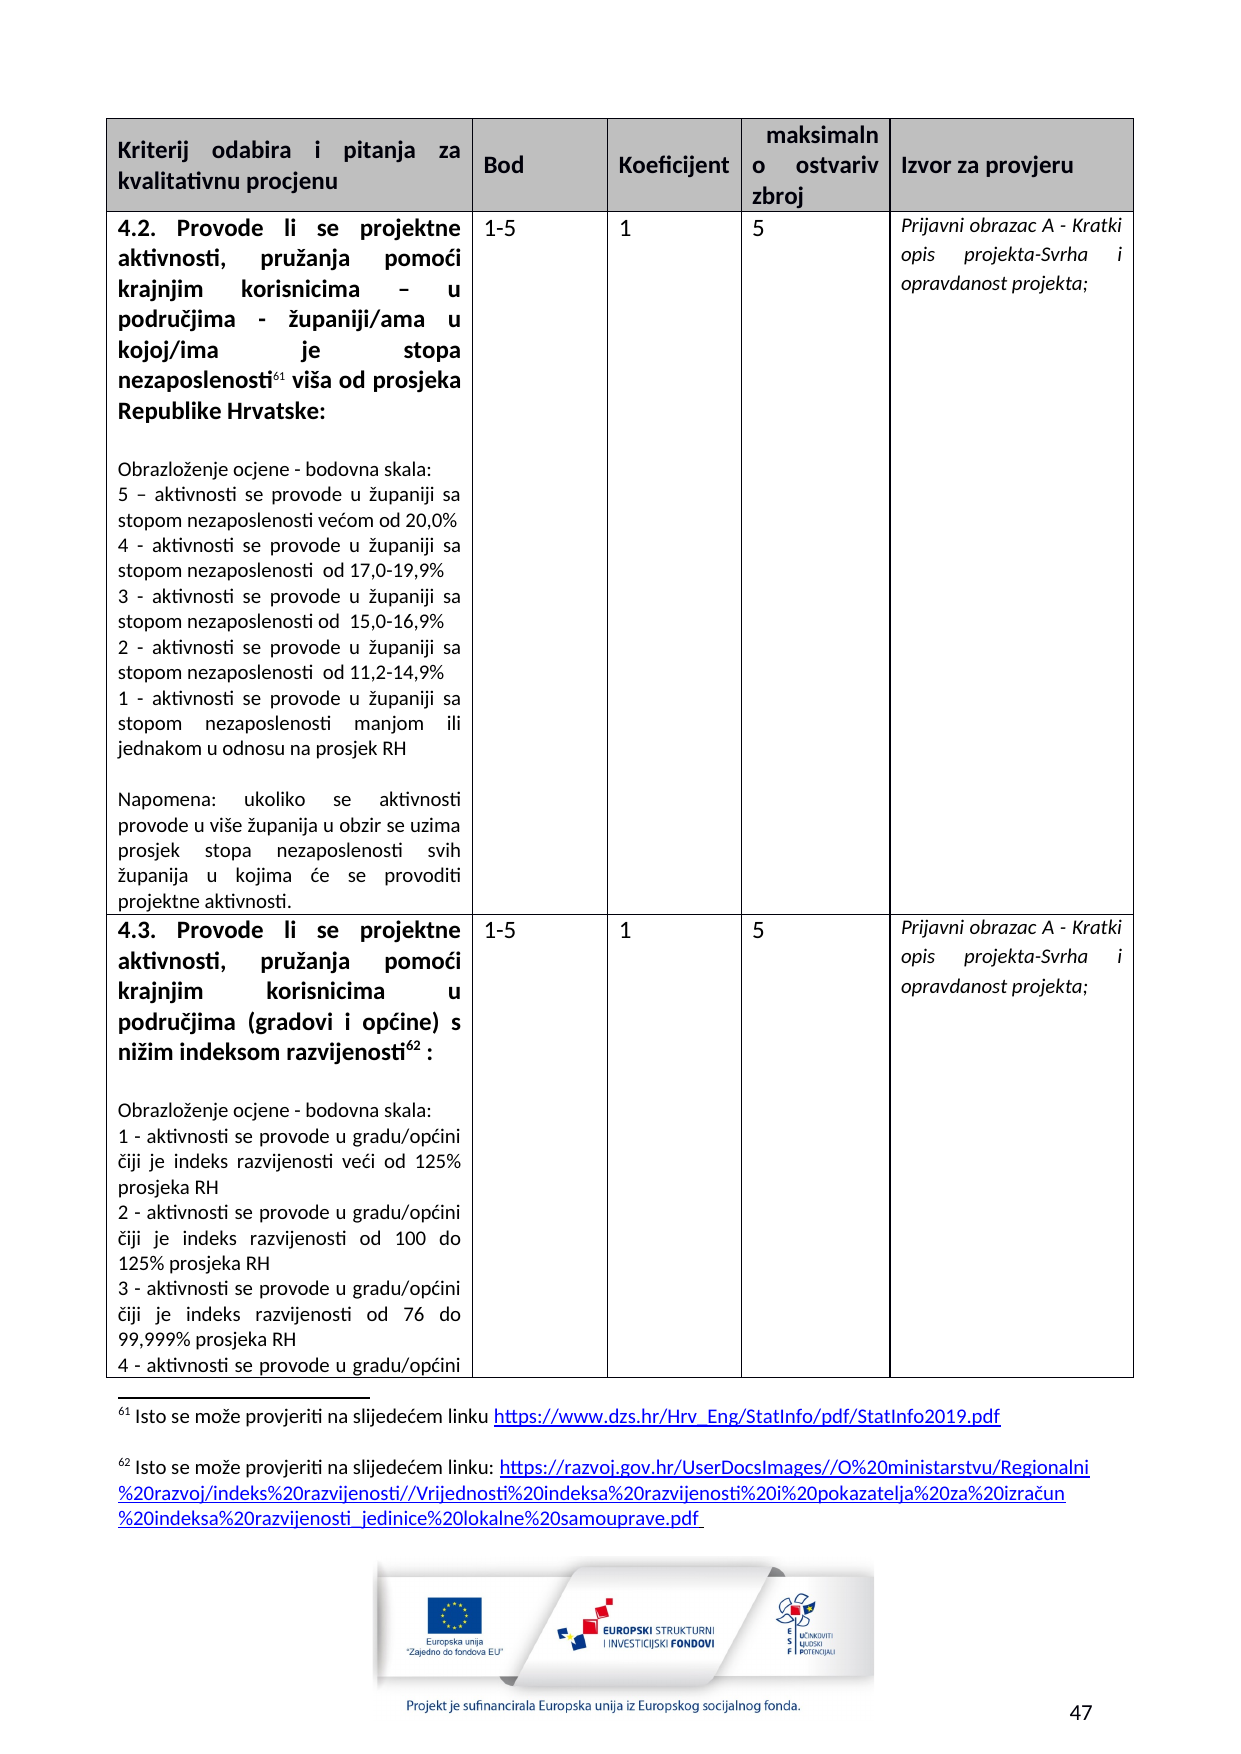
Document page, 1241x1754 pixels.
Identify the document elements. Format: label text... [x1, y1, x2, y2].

table_cell 1-5 [473, 212, 607, 913]
table_cell 1-5 [473, 915, 607, 1377]
table_cell Prijavni obrazac A - Kratki opis projekta-Svrha i opravdanost projekta; [891, 212, 1133, 913]
table_cell 5 [742, 212, 889, 913]
table_header Koeficijent [608, 119, 741, 211]
table_cell 1 [608, 915, 741, 1377]
table_cell 4.2. Provode li se projektne aktivnosti, pružanja pomoći krajnjim korisnicima – u područjima - županiji/ama u kojoj/ima je stopa nezaposlenosti viša od prosjeka Republike Hrvatske: Obrazloženje ocjene - bodovna skala: 5 – aktivnosti se provode u županiji sa stopom nezaposlenosti većom od 20,0% 4 - aktivnosti se provode u županiji sa stopom nezaposlenosti od 17,0-19,9% 3 - aktivnosti se provode u županiji sa stopom nezaposlenosti od 15,0-16,9% 2 - aktivnosti se provode u županiji sa stopom nezaposlenosti od 11,2-14,9% 1 - aktivnosti se provode u županiji sa stopom nezaposlenosti manjom ili jednakom u odnosu na prosjek RH Napomena: ukoliko se aktivnosti provode u više županija u obzir se uzima prosjek stopa nezaposlenosti svih županija u kojima će se provoditi projektne aktivnosti. [107, 212, 472, 913]
picture [372, 1556, 875, 1721]
table_header Bod [473, 119, 607, 211]
table_cell Prijavni obrazac A - Kratki opis projekta-Svrha i opravdanost projekta; [891, 915, 1133, 1377]
table_header Izvor za provjeru [891, 119, 1133, 211]
table_header Kriterij odabira i pitanja za kvalitativnu procjenu [107, 119, 472, 211]
table_header maksimalno ostvariv zbroj [742, 119, 889, 211]
table_cell 1 [608, 212, 741, 913]
table_cell 5 [742, 915, 889, 1377]
